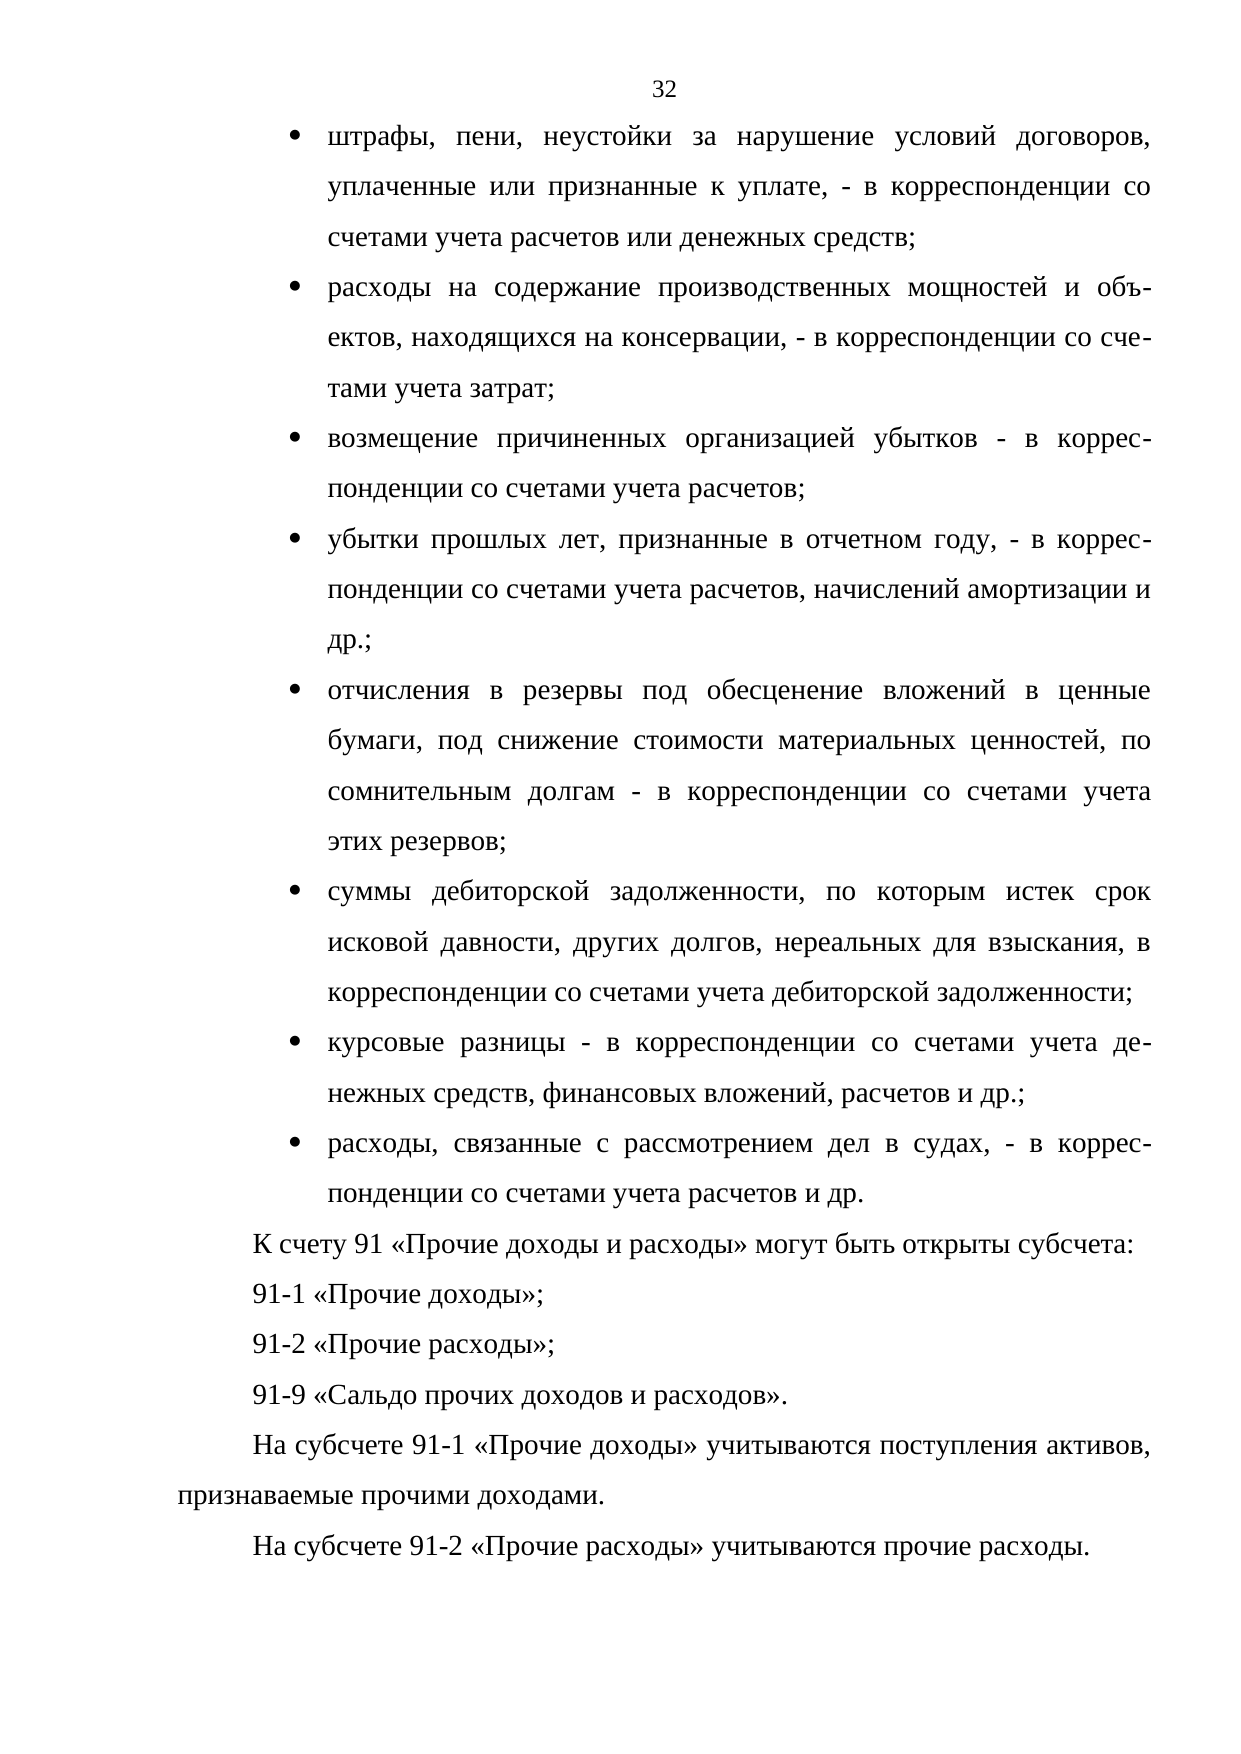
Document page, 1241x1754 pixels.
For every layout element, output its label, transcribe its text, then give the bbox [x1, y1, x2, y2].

list возмещение причиненных организацией убытков - в корреспонденции со счетами учета расчетов; [290, 420, 1152, 504]
text К счету 91 «Прочие доходы и расходы» могут быть открыты субсчета: [177, 1226, 1152, 1259]
list суммы дебиторской задолженности, по которым истек срок исковой давности, других долгов, нереальных для взыскания, в корреспонденции со счетами учета дебиторской задолженности; [290, 873, 1152, 1008]
text На субсчете 91-2 «Прочие расходы» учитываются прочие расходы. [177, 1528, 1152, 1561]
list расходы, связанные с рассмотрением дел в судах, - в корреспонденции со счетами учета расчетов и др. [290, 1125, 1152, 1209]
text 91-1 «Прочие доходы»; [177, 1276, 1152, 1310]
list отчисления в резервы под обесценение вложений в ценные бумаги, под снижение стоимости материальных ценностей, по сомнительным долгам - в корреспонденции со счетами учета этих резервов; [290, 672, 1152, 857]
list убытки прошлых лет, признанные в отчетном году, - в корреспонденции со счетами учета расчетов, начислений амортизации и др.; [290, 521, 1152, 655]
list курсовые разницы - в корреспонденции со счетами учета денежных средств, финансовых вложений, расчетов и др.; [290, 1024, 1152, 1108]
list расходы на содержание производственных мощностей и объектов, находящихся на консервации, - в корреспонденции со счетами учета затрат; [290, 269, 1152, 403]
text 91-9 «Сальдо прочих доходов и расходов». [177, 1377, 1152, 1410]
text На субсчете 91-1 «Прочие доходы» учитываются поступления активов, признаваемые прочими доходами. [177, 1427, 1152, 1511]
list штрафы, пени, неустойки за нарушение условий договоров, уплаченные или признанные к уплате, - в корреспонденции со счетами учета расчетов или денежных средств; [290, 118, 1152, 252]
text 91-2 «Прочие расходы»; [177, 1326, 1152, 1360]
